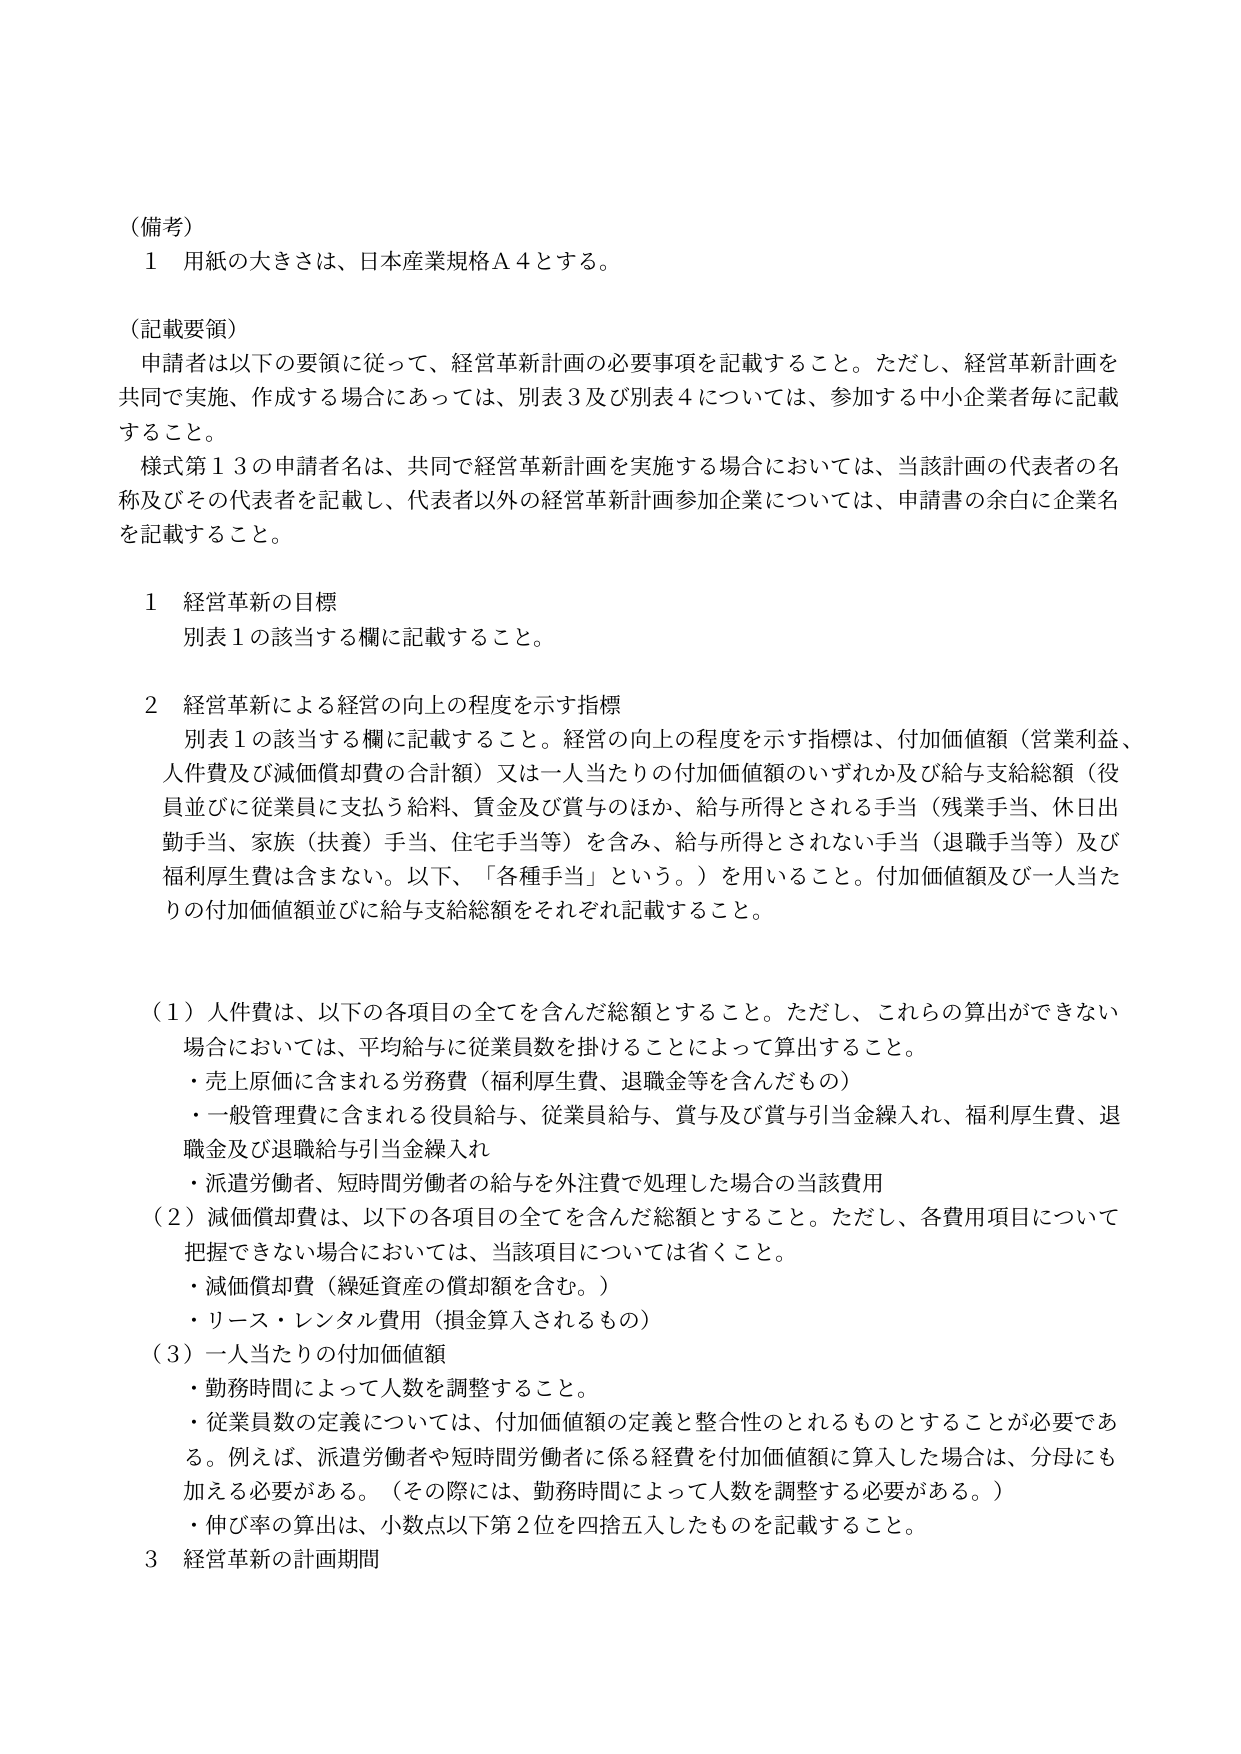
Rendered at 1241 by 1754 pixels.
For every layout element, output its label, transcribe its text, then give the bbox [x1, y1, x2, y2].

text ３ 経営革新の計画期間 [118, 1541, 1122, 1575]
text １ 経営革新の目標 [118, 584, 1122, 618]
text 別表１の該当する欄に記載すること。経営の向上の程度を示す指標は、付加価値額（営業利益、人件費及び減価償却費の合計額）又は一人当たりの付加価値額のいずれか及び給与支給総額（役員並びに従業員に支払う給料、賃金及び賞与のほか、給与所得とされる手当（残業手当、休日出勤手当、家族（扶養）手当、住宅手当等）を含み、給与所得とされない手当（退職手当等）及び福利厚生費は含まない。以下、「各種手当」という。）を用いること。付加価値額及び一人当たりの付加価値額並びに給与支給総額をそれぞれ記載すること。 [140, 721, 1122, 926]
text ・派遣労働者、短時間労働者の給与を外注費で処理した場合の当該費用 [118, 1165, 1122, 1199]
text ・売上原価に含まれる労務費（福利厚生費、退職金等を含んだもの） [118, 1063, 1122, 1097]
text （備考） [118, 208, 1122, 243]
text ・減価償却費（繰延資産の償却額を含む。） [118, 1268, 1122, 1302]
text 申請者は以下の要領に従って、経営革新計画の必要事項を記載すること。ただし、経営革新計画を共同で実施、作成する場合にあっては、別表３及び別表４については、参加する中小企業者毎に記載すること。 [118, 345, 1122, 448]
text ・一般管理費に含まれる役員給与、従業員給与、賞与及び賞与引当金繰入れ、福利厚生費、退職金及び退職給与引当金繰入れ [118, 1097, 1122, 1165]
text 様式第１３の申請者名は、共同で経営革新計画を実施する場合においては、当該計画の代表者の名称及びその代表者を記載し、代表者以外の経営革新計画参加企業については、申請書の余白に企業名を記載すること。 [118, 448, 1122, 550]
text ２ 経営革新による経営の向上の程度を示す指標 [118, 687, 1122, 721]
text （２）減価償却費は、以下の各項目の全てを含んだ総額とすること。ただし、各費用項目について把握できない場合においては、当該項目については省くこと。 [141, 1199, 1122, 1268]
text １ 用紙の大きさは、日本産業規格Ａ４とする。 [118, 243, 1122, 277]
text （１）人件費は、以下の各項目の全てを含んだ総額とすること。ただし、これらの算出ができない場合においては、平均給与に従業員数を掛けることによって算出すること。 [140, 994, 1122, 1063]
text （記載要領） [118, 311, 1122, 345]
text ・勤務時間によって人数を調整すること。 [162, 1370, 1122, 1404]
text ・従業員数の定義については、付加価値額の定義と整合性のとれるものとすることが必要である。例えば、派遣労働者や短時間労働者に係る経費を付加価値額に算入した場合は、分母にも加える必要がある。（その際には、勤務時間によって人数を調整する必要がある。） [184, 1404, 1122, 1507]
text 別表１の該当する欄に記載すること。 [118, 618, 1122, 653]
text ・リース・レンタル費用（損金算入されるもの） [118, 1302, 1122, 1336]
text （３）一人当たりの付加価値額 [118, 1336, 1122, 1370]
text ・伸び率の算出は、小数点以下第２位を四捨五入したものを記載すること。 [118, 1507, 1122, 1541]
